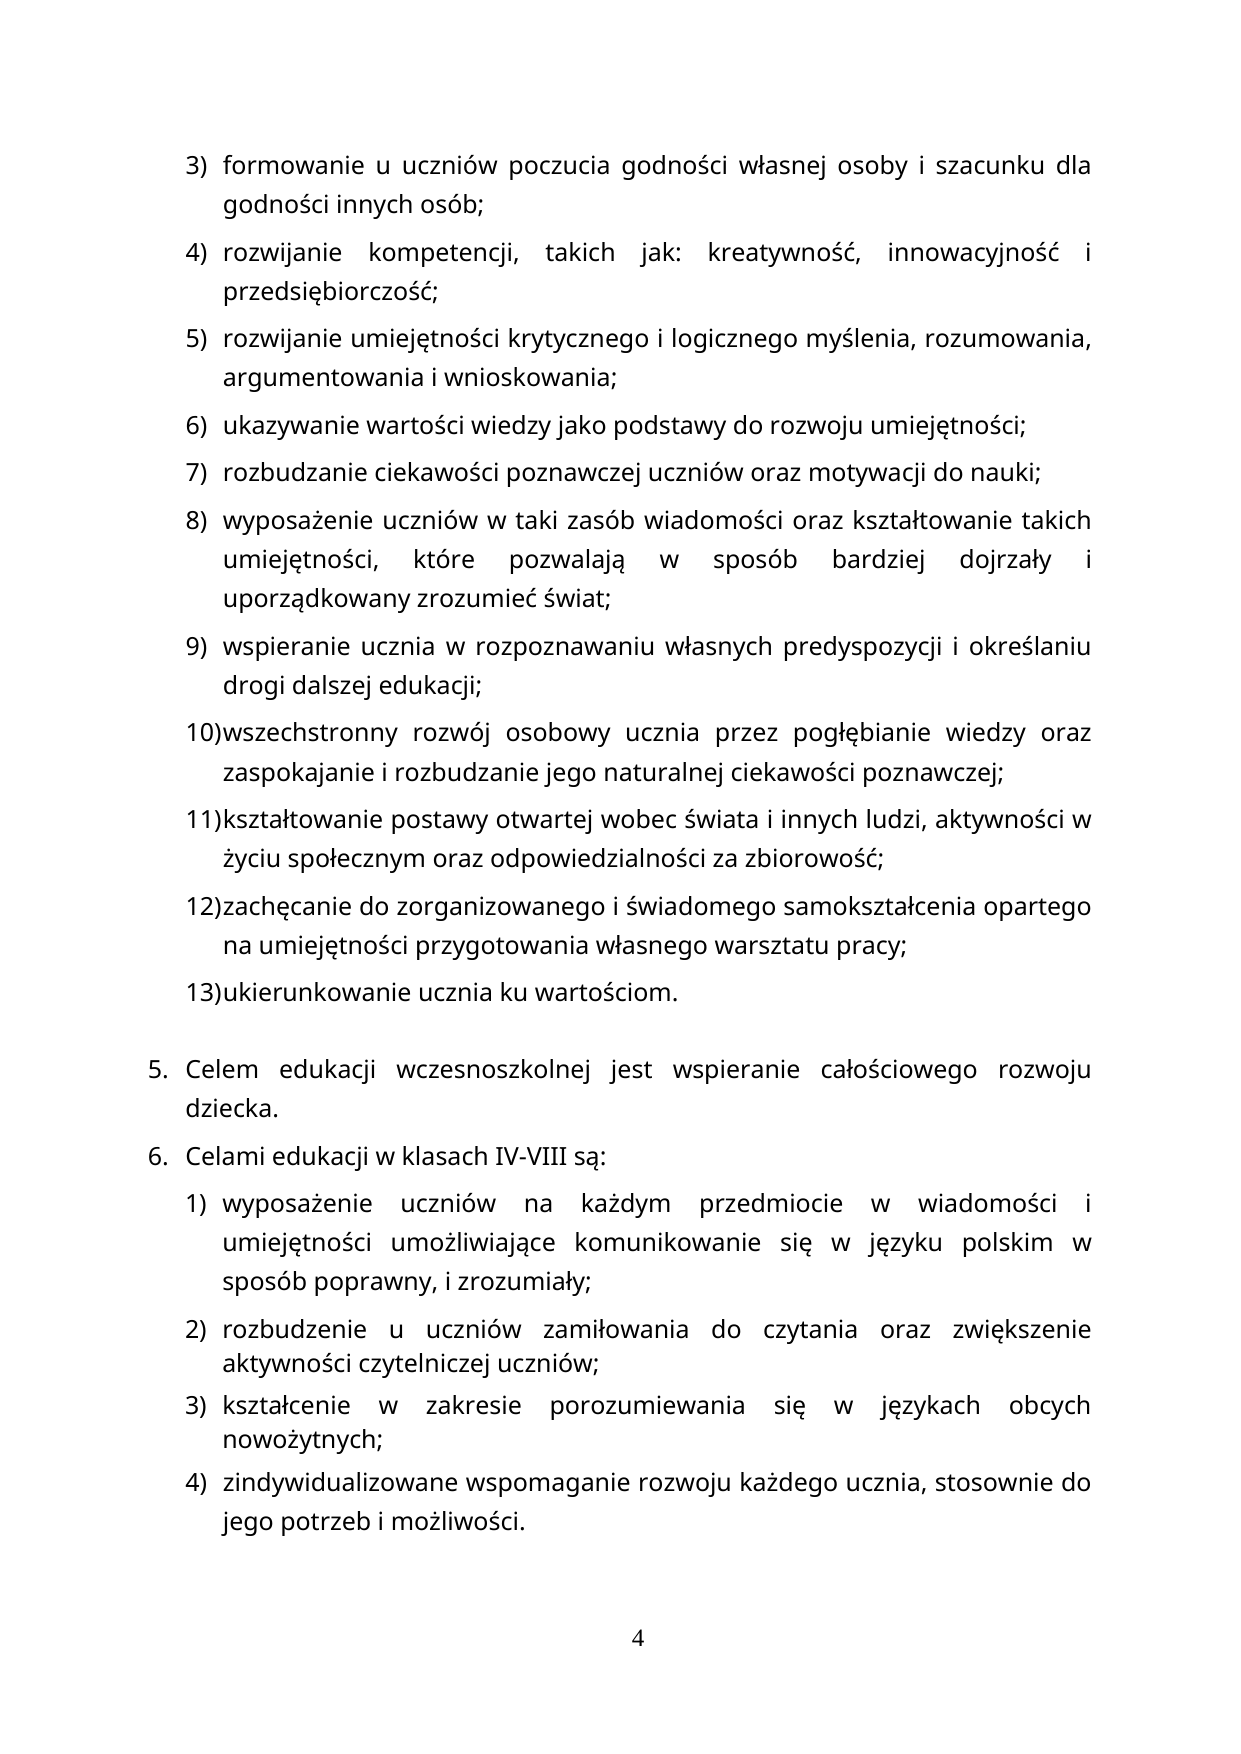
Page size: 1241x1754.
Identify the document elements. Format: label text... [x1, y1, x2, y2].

list zachęcanie do zorganizowanego i świadomego samokształcenia opartego na umiejętności przygotowania własnego warsztatu pracy; [185, 888, 1093, 962]
list ukierunkowanie ucznia ku wartościom. [185, 975, 1093, 1009]
list formowanie u uczniów poczucia godności własnej osoby i szacunku dla godności innych osób; [185, 148, 1093, 221]
list zindywidualizowane wspomaganie rozwoju każdego ucznia, stosownie do jego potrzeb i możliwości. [185, 1464, 1093, 1538]
list wszechstronny rozwój osobowy ucznia przez pogłębianie wiedzy oraz zaspokajanie i rozbudzanie jego naturalnej ciekawości poznawczej; [185, 715, 1093, 788]
list rozbudzanie ciekawości poznawczej uczniów oraz motywacji do nauki; [185, 455, 1093, 489]
list wyposażenie uczniów na każdym przedmiocie w wiadomości i umiejętności umożliwiające komunikowanie się w języku polskim w sposób poprawny, i zrozumiały; [185, 1186, 1093, 1298]
list wyposażenie uczniów w taki zasób wiadomości oraz kształtowanie takich umiejętności, które pozwalają w sposób bardziej dojrzały i uporządkowany zrozumieć świat; [185, 503, 1093, 615]
list rozbudzenie u uczniów zamiłowania do czytania oraz zwiększenie aktywności czytelniczej uczniów; [185, 1312, 1093, 1380]
list Celem edukacji wczesnoszkolnej jest wspieranie całościowego rozwoju dziecka. [148, 1052, 1093, 1125]
list kształtowanie postawy otwartej wobec świata i innych ludzi, aktywności w życiu społecznym oraz odpowiedzialności za zbiorowość; [185, 802, 1093, 875]
list kształcenie w zakresie porozumiewania się w językach obcych nowożytnych; [185, 1388, 1093, 1456]
list rozwijanie kompetencji, takich jak: kreatywność, innowacyjność i przedsiębiorczość; [185, 234, 1093, 307]
list wspieranie ucznia w rozpoznawaniu własnych predyspozycji i określaniu drogi dalszej edukacji; [185, 628, 1093, 702]
list Celami edukacji w klasach IV-VIII są: [148, 1138, 1093, 1172]
list ukazywanie wartości wiedzy jako podstawy do rozwoju umiejętności; [185, 408, 1093, 442]
list rozwijanie umiejętności krytycznego i logicznego myślenia, rozumowania, argumentowania i wnioskowania; [185, 321, 1093, 394]
